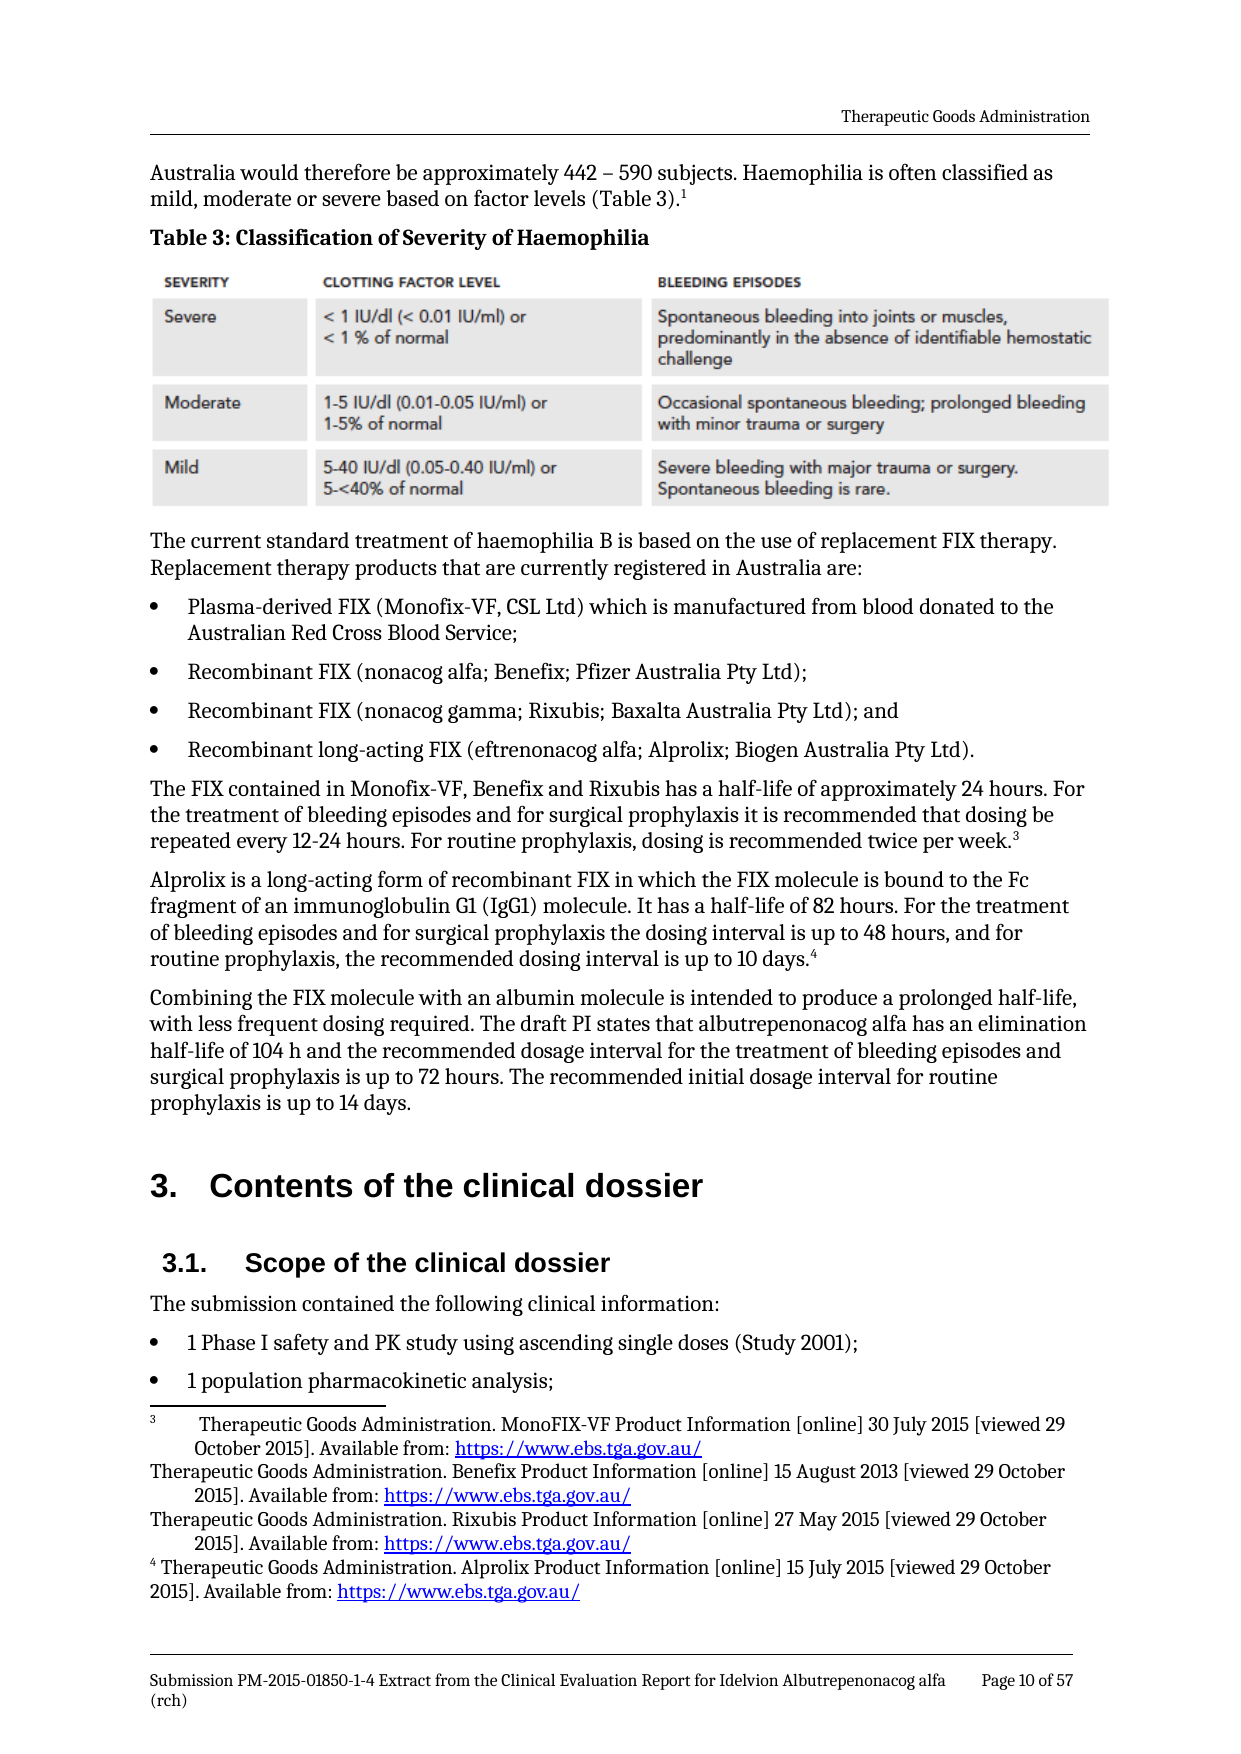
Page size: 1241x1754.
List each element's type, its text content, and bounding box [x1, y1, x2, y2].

picture [150, 270, 1123, 516]
list Recombinant FIX (nonacog alfa; Benefix; Pfizer Australia Pty Ltd); [150, 659, 1090, 685]
text Combining the FIX molecule with an albumin molecule is intended to produce a prolonged half-life, with less frequent dosing required. The draft PI states that albutrepenonacog alfa has an elimination half-life of 104 h and the recommended dosage interval for the treatment of bleeding episodes and surgical prophylaxis is up to 72 hours. The recommended initial dosage interval for routine prophylaxis is up to 14 days. [150, 985, 1090, 1117]
list Recombinant long-acting FIX (eftrenonacog alfa; Alprolix; Biogen Australia Pty Ltd). [150, 736, 1090, 763]
list 1 Phase I safety and PK study using ascending single doses (Study 2001); [150, 1329, 1090, 1356]
text The current standard treatment of haemophilia B is based on the use of replacement FIX therapy. Replacement therapy products that are currently registered in Australia are: [150, 528, 1090, 581]
subtitle Contents of the clinical dossier [150, 1167, 1090, 1205]
text Alprolix is a long-acting form of recombinant FIX in which the FIX molecule is bound to the Fc fragment of an immunoglobulin G1 (IgG1) molecule. It has a half-life of 82 hours. For the treatment of bleeding episodes and for surgical prophylaxis the dosing interval is up to 48 hours, and for routine prophylaxis, the recommended dosing interval is up to 10 days. [150, 867, 1090, 972]
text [150, 160, 1090, 212]
list 1 population pharmacokinetic analysis; [150, 1368, 1090, 1394]
list Plasma-derived FIX (Monofix-VF, CSL Ltd) which is manufactured from blood donated to the Australian Red Cross Blood Service; [150, 593, 1090, 646]
subtitle Scope of the clinical dossier [162, 1247, 1090, 1278]
title Table 3: Classification of Severity of Haemophilia [150, 225, 1090, 251]
text The submission contained the following clinical information: [150, 1290, 1090, 1317]
text The FIX contained in Monofix-VF, Benefix and Rixubis has a half-life of approximately 24 hours. For the treatment of bleeding episodes and for surgical prophylaxis it is recommended that dosing be repeated every 12-24 hours. For routine prophylaxis, dosing is recommended twice per week. [150, 775, 1090, 854]
list Recombinant FIX (nonacog gamma; Rixubis; Baxalta Australia Pty Ltd); and [150, 698, 1090, 724]
